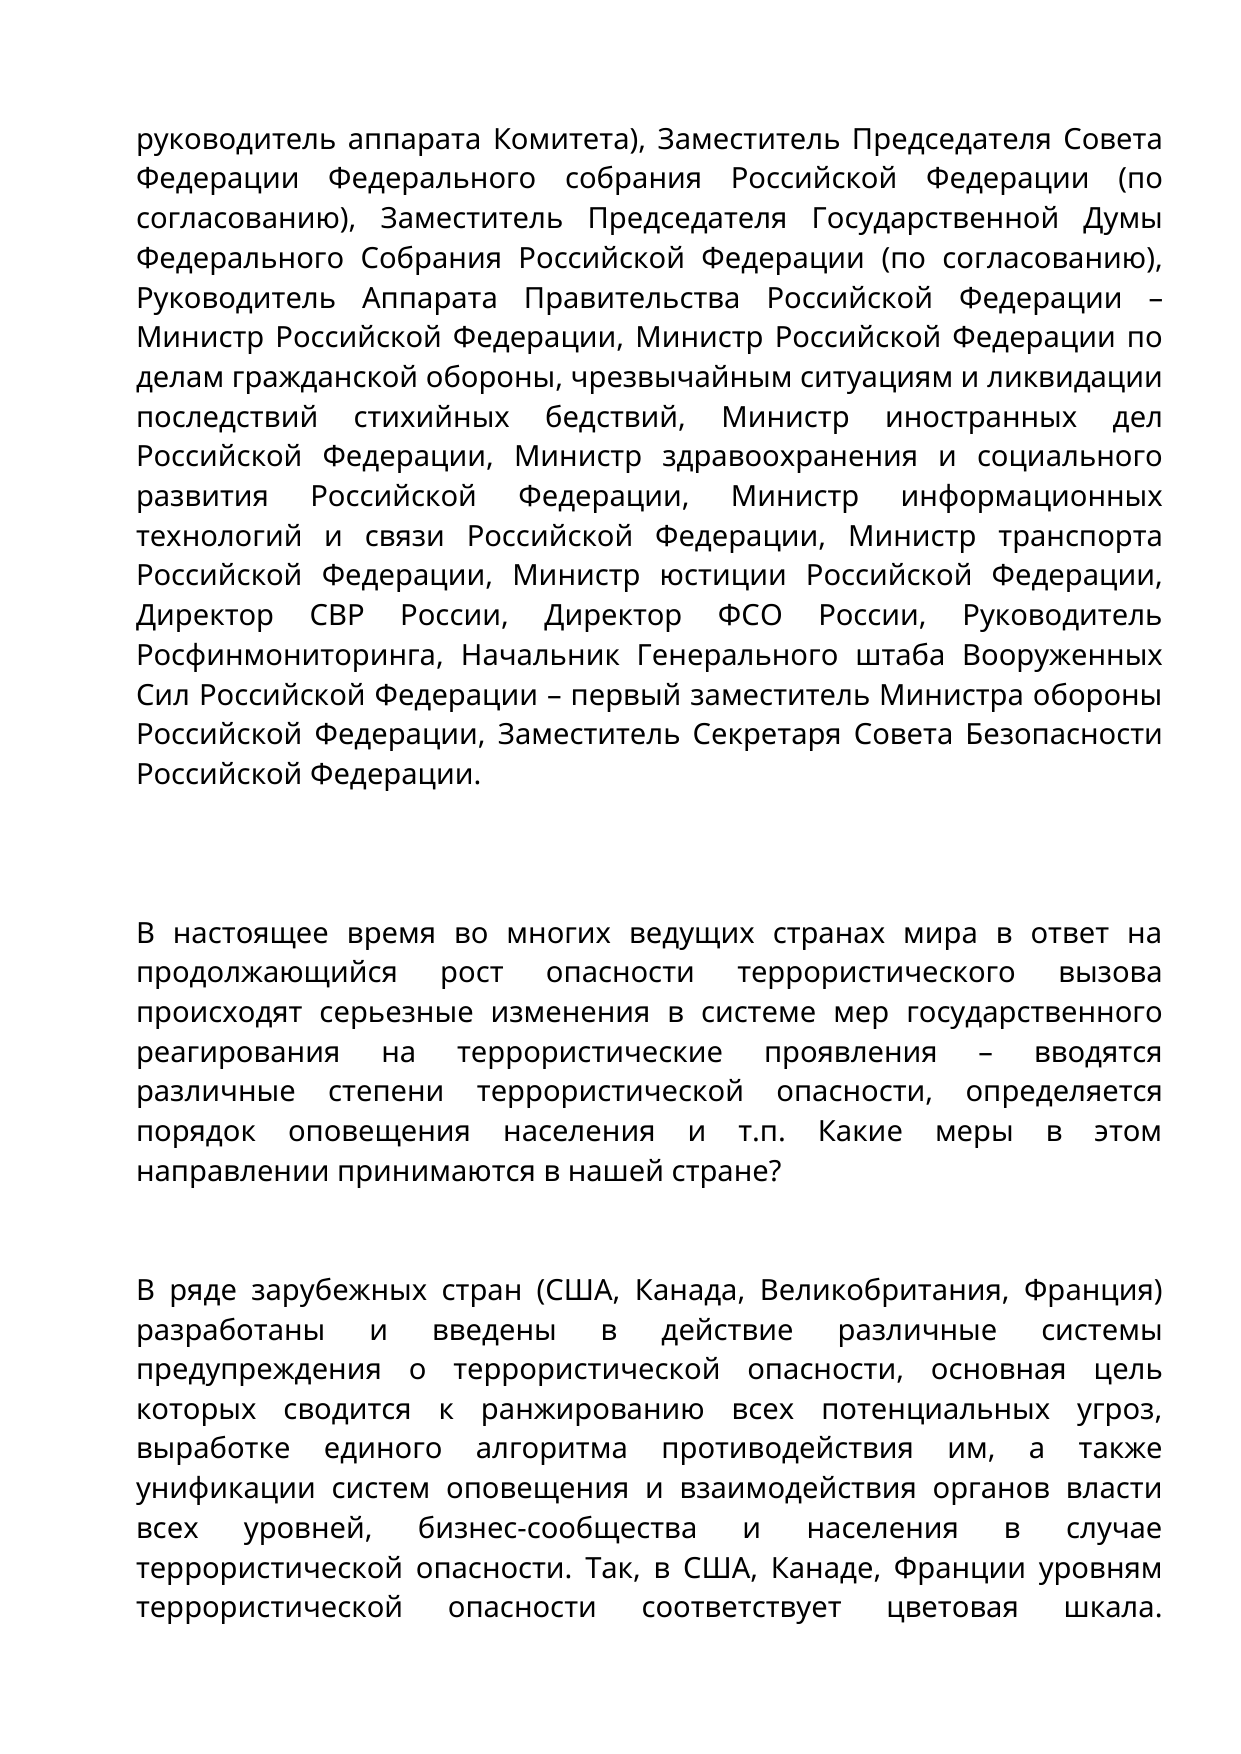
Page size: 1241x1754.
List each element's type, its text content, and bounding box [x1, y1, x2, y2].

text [136, 1269, 1163, 1626]
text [136, 118, 1163, 793]
text В настоящее время во многих ведущих странах мира в ответ на продолжающийся рост опасности террористического вызова происходят серьезные изменения в системе мер государственного реагирования на террористические проявления – вводятся различные степени террористической опасности, определяется порядок оповещения населения и т.п. Какие меры в этом направлении принимаются в нашей стране? [136, 912, 1163, 1190]
